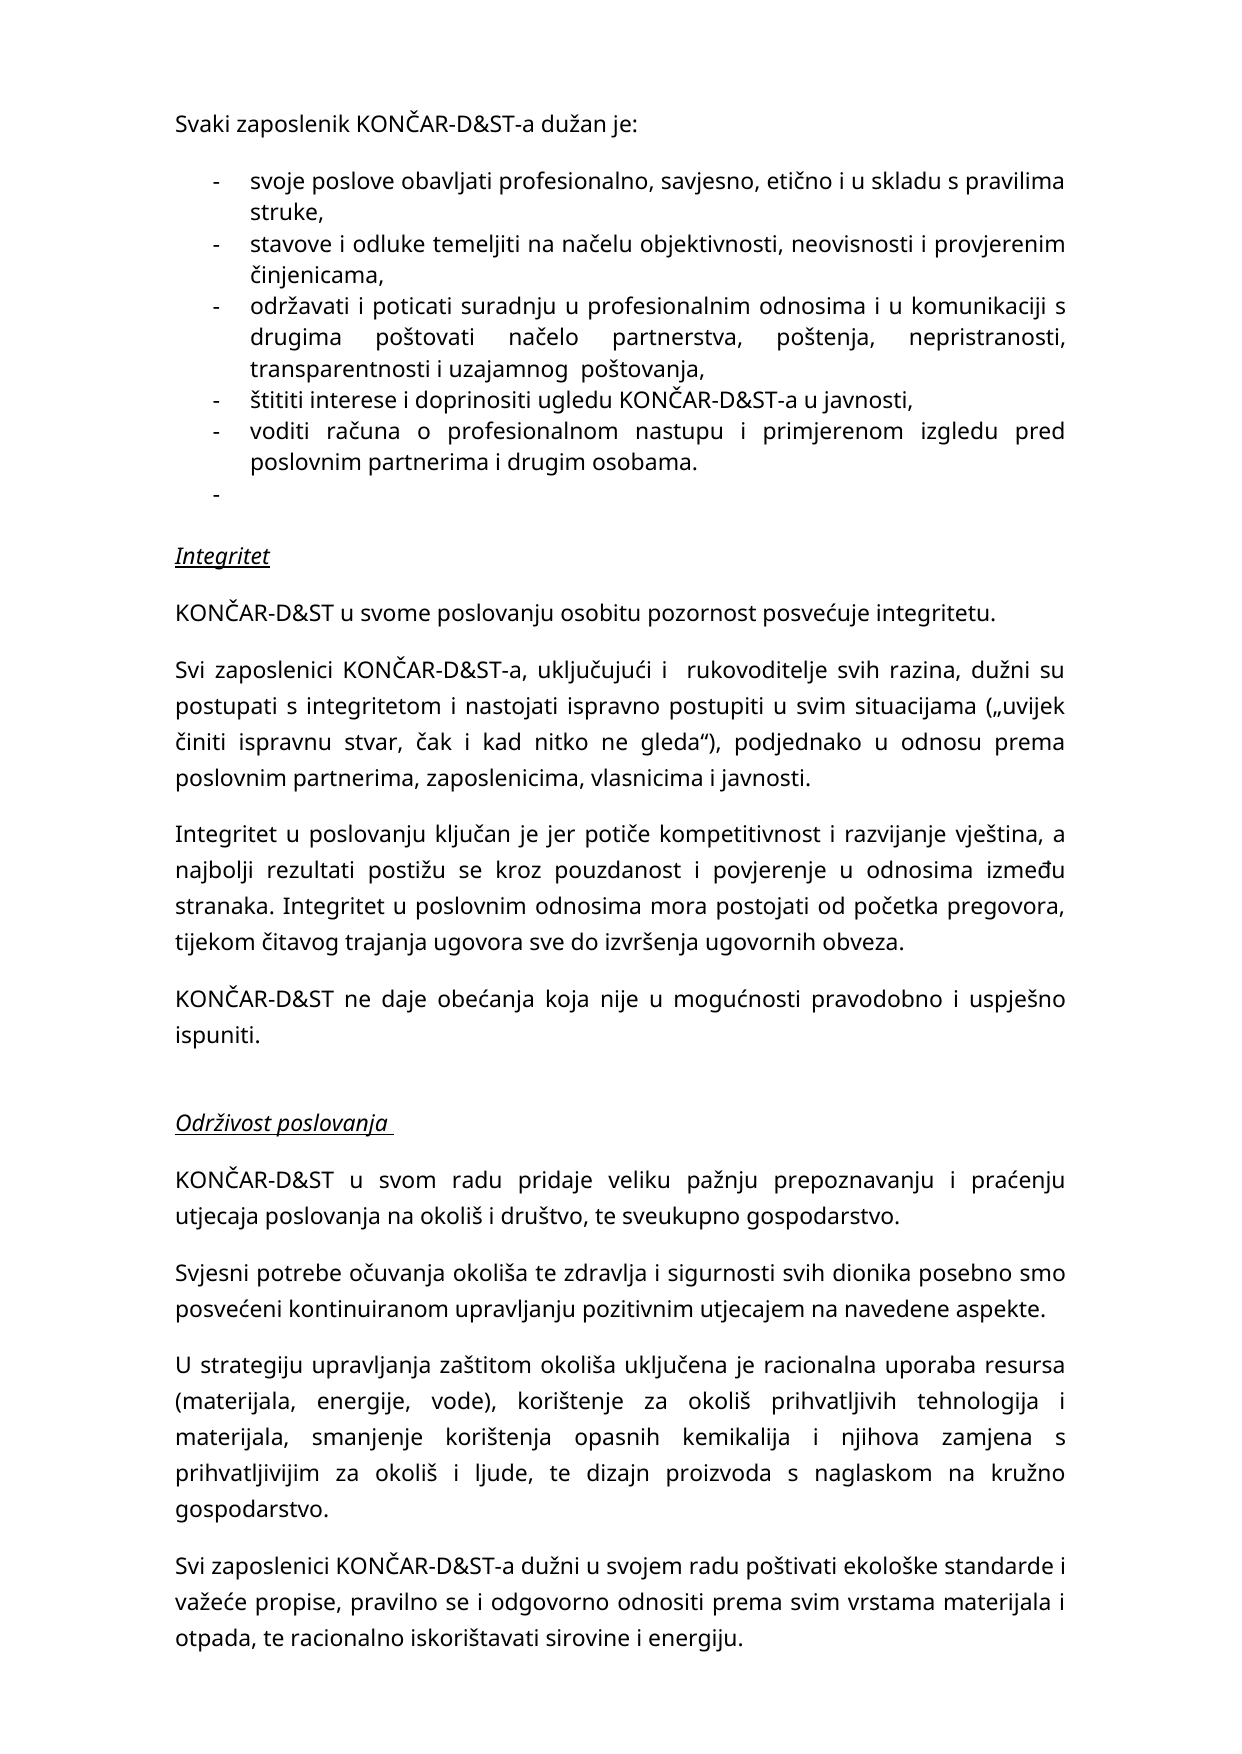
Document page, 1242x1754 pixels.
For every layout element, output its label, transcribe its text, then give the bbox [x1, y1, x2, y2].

text KONČAR-D&ST ne daje obećanja koja nije u mogućnosti pravodobno i uspješno ispuniti. [175, 983, 1067, 1082]
text Integritet u poslovanju ključan je jer potiče kompetitivnost i razvijanje vještina, a najbolji rezultati postižu se kroz pouzdanost i povjerenje u odnosima između stranaka. Integritet u poslovnim odnosima mora postojati od početka pregovora, tijekom čitavog trajanja ugovora sve do izvršenja ugovornih obveza. [175, 818, 1067, 957]
text Svaki zaposlenik KONČAR-D&ST-a dužan je: [175, 108, 1067, 139]
text U strategiju upravljanja zaštitom okoliša uključena je racionalna uporaba resursa (materijala, energije, vode), korištenje za okoliš prihvatljivih tehnologija i materijala, smanjenje korištenja opasnih kemikalija i njihova zamjena s prihvatljivijim za okoliš i ljude, te dizajn proizvoda s naglaskom na kružno gospodarstvo. [175, 1349, 1067, 1524]
list voditi računa o profesionalnom nastupu i primjerenom izgledu pred poslovnim partnerima i drugim osobama. [212, 415, 1067, 478]
text KONČAR-D&ST u svome poslovanju osobitu pozornost posvećuje integritetu. [175, 597, 1067, 628]
text Svjesni potrebe očuvanja okoliša te zdravlja i sigurnosti svih dionika posebno smo posvećeni kontinuiranom upravljanju pozitivnim utjecajem na navedene aspekte. [175, 1257, 1067, 1324]
text Integritet [175, 540, 1067, 571]
list stavove i odluke temeljiti na načelu objektivnosti, neovisnosti i provjerenim činjenicama, [212, 228, 1067, 290]
text Svi zaposlenici KONČAR-D&ST-a, uključujući i rukovoditelje svih razina, dužni su postupati s integritetom i nastojati ispravno postupiti u svim situacijama („uvijek činiti ispravnu stvar, čak i kad nitko ne gleda“), podjednako u odnosu prema poslovnim partnerima, zaposlenicima, vlasnicima i javnosti. [175, 654, 1067, 793]
list održavati i poticati suradnju u profesionalnim odnosima i u komunikaciji s drugima poštovati načelo partnerstva, poštenja, nepristranosti, transparentnosti i uzajamnog poštovanja, [212, 290, 1067, 384]
list štititi interese i doprinositi ugledu KONČAR-D&ST-a u javnosti, [212, 384, 1067, 415]
text Svi zaposlenici KONČAR-D&ST-a dužni u svojem radu poštivati ekološke standarde i važeće propise, pravilno se i odgovorno odnositi prema svim vrstama materijala i otpada, te racionalno iskorištavati sirovine i energiju. [175, 1550, 1067, 1653]
text Održivost poslovanja [175, 1107, 1067, 1138]
list svoje poslove obavljati profesionalno, savjesno, etično i u skladu s pravilima struke, [212, 165, 1067, 228]
text KONČAR-D&ST u svom radu pridaje veliku pažnju prepoznavanju i praćenju utjecaja poslovanja na okoliš i društvo, te sveukupno gospodarstvo. [175, 1164, 1067, 1231]
